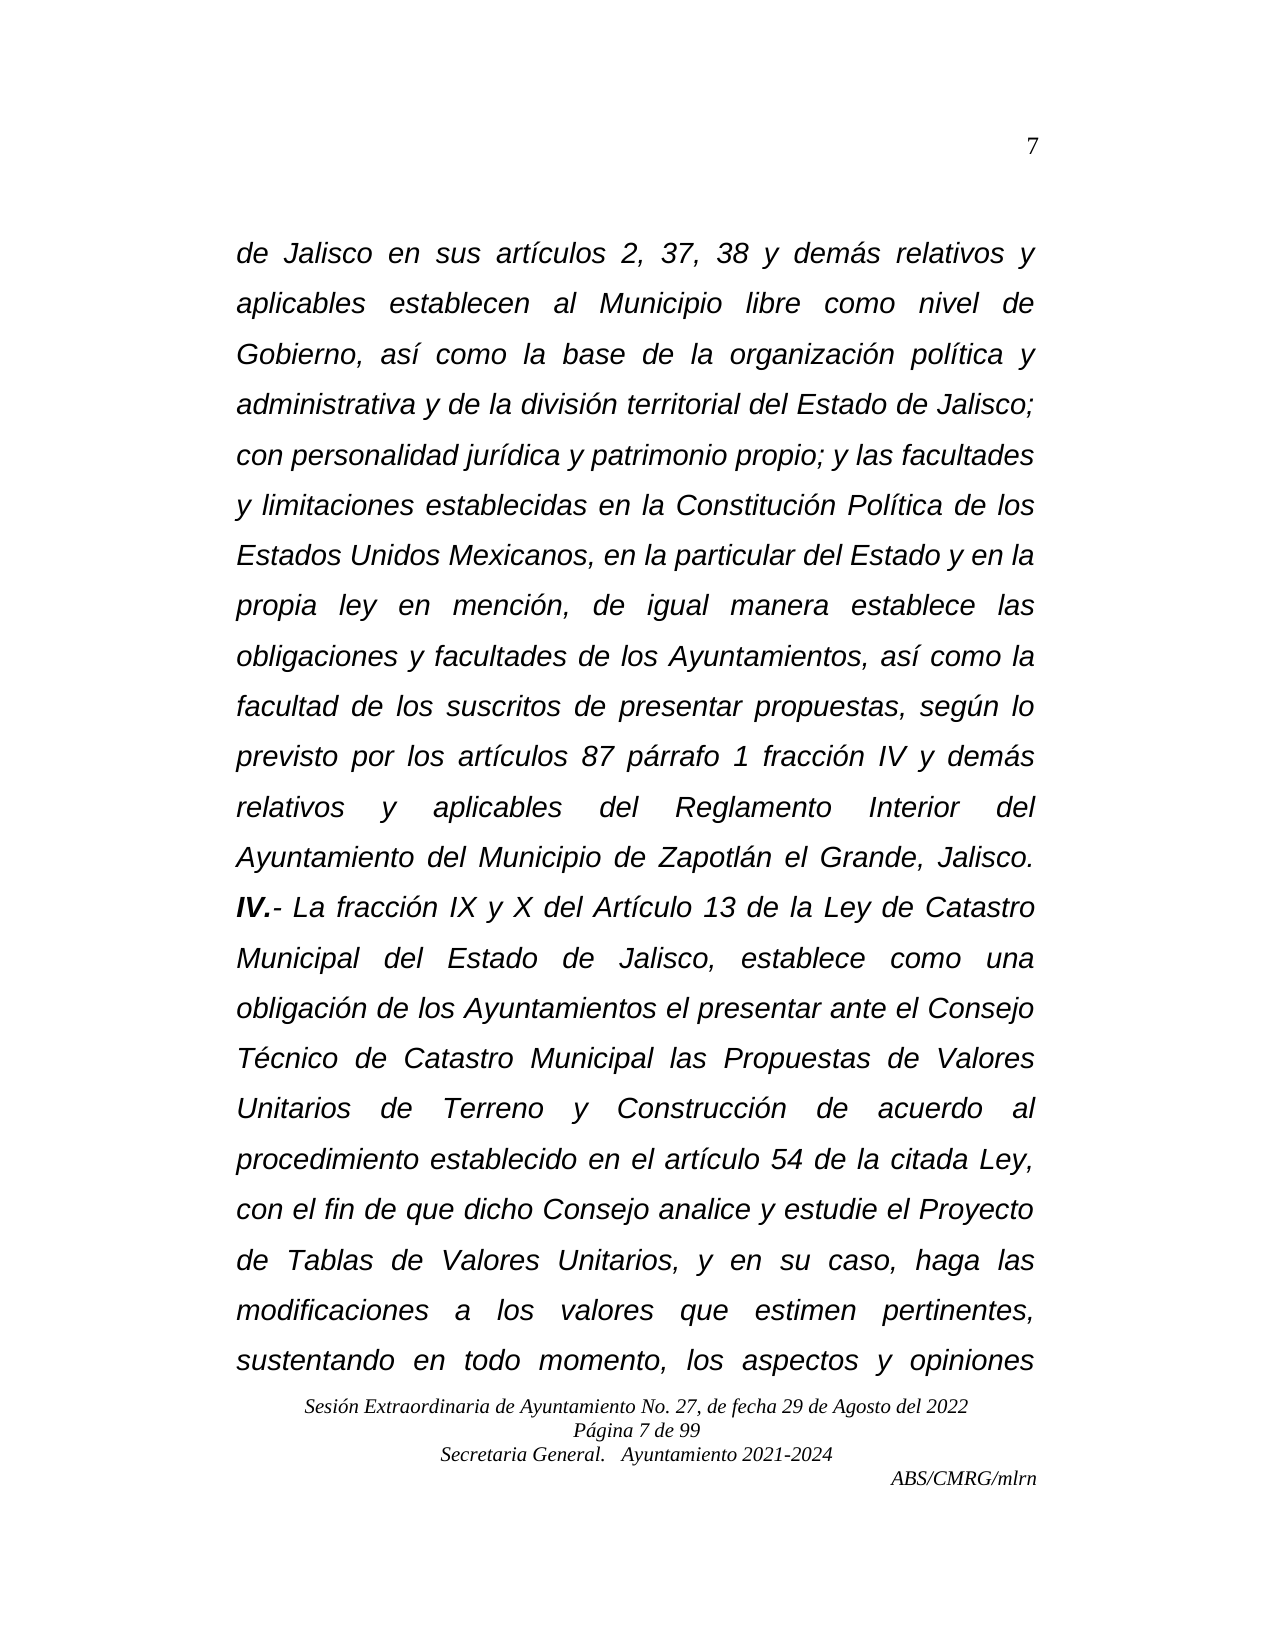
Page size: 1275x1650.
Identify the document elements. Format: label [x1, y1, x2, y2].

text [236, 236, 1039, 1377]
